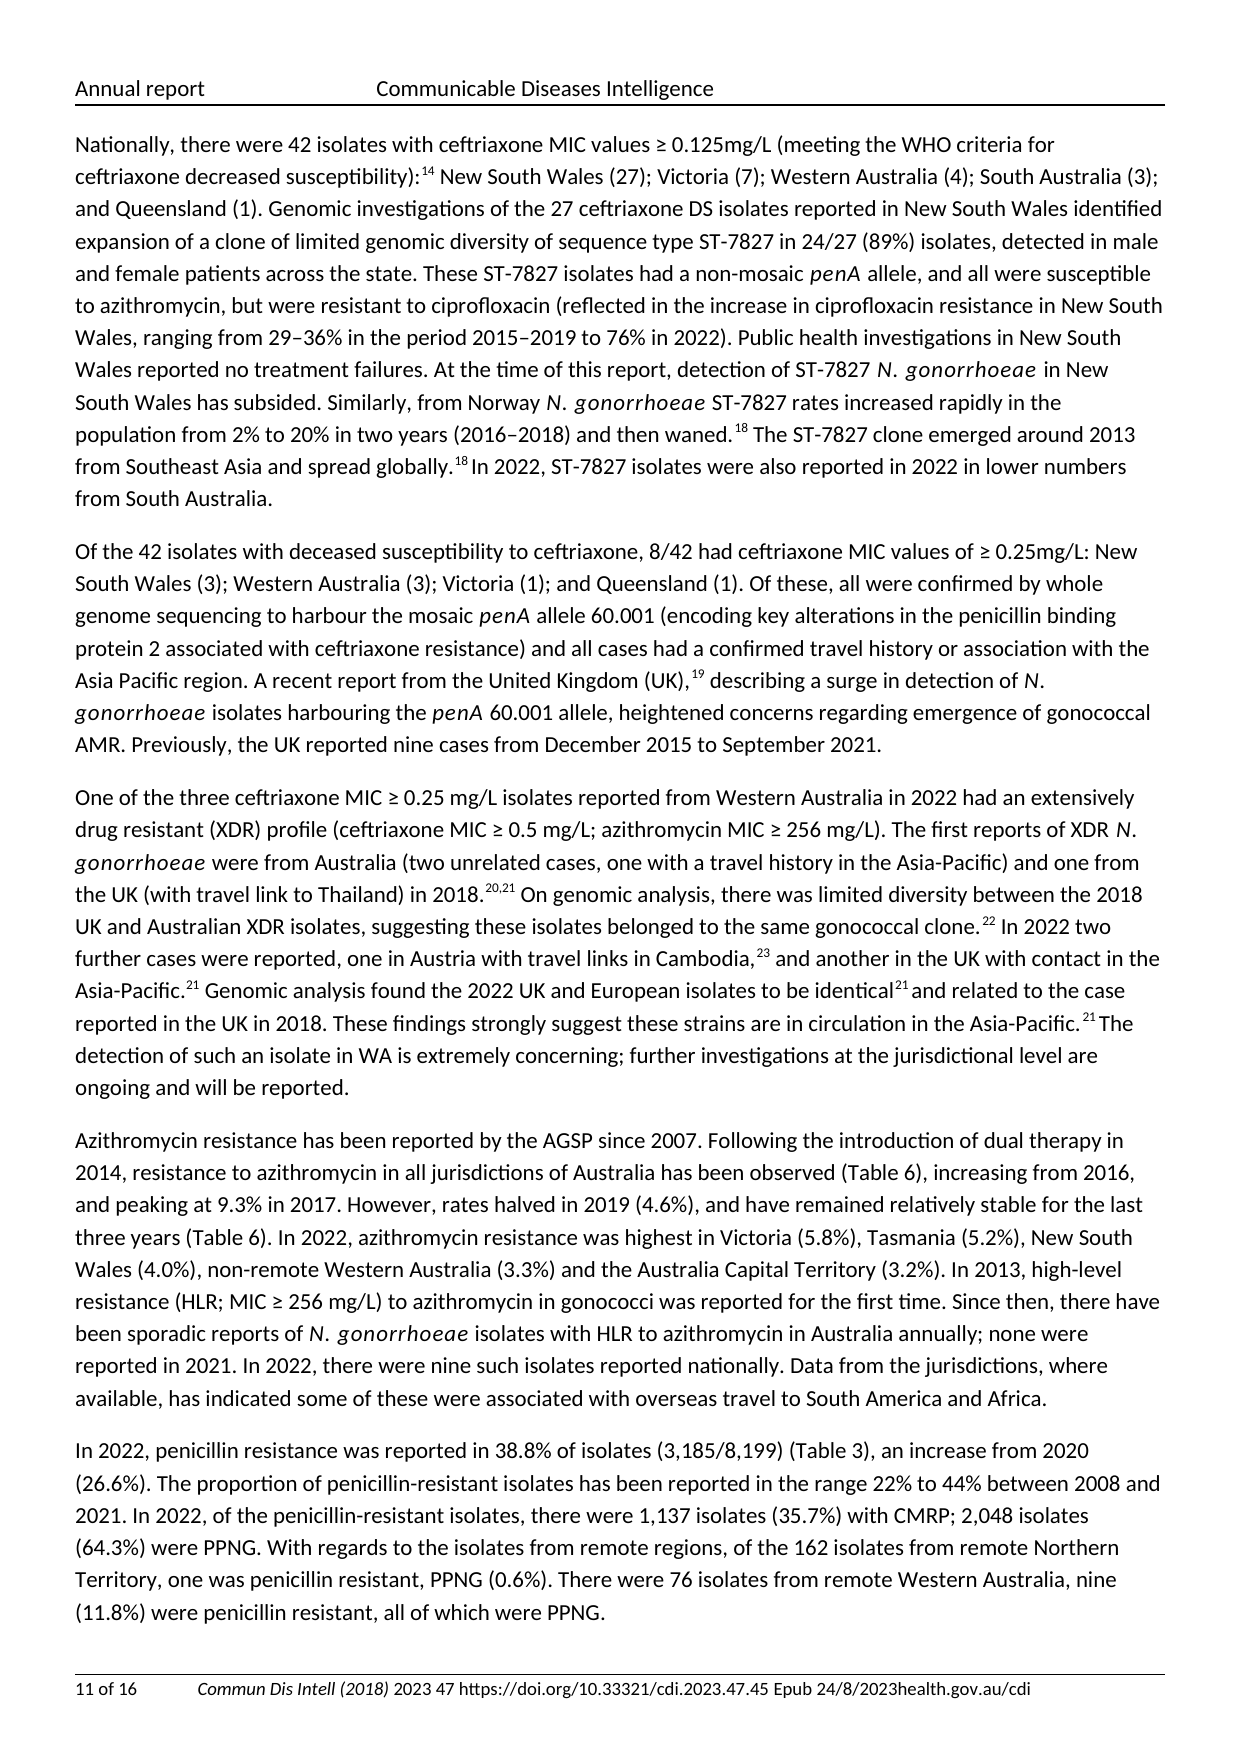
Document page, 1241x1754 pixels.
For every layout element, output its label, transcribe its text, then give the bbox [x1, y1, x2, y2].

text Nationally, there were 42 isolates with ceftriaxone MIC values ≥ 0.125mg/L (meeting the WHO criteria for ceftriaxone decreased susceptibility):14 New South Wales (27); Victoria (7); Western Australia (4); South Australia (3); and Queensland (1). Genomic investigations of the 27 ceftriaxone DS isolates reported in New South Wales identified expansion of a clone of limited genomic diversity of sequence type ST-7827 in 24/27 (89%) isolates, detected in male and female patients across the state. These ST-7827 isolates had a non-mosaic penA allele, and all were susceptible to azithromycin, but were resistant to ciprofloxacin (reflected in the increase in ciprofloxacin resistance in New South Wales, ranging from 29–36% in the period 2015–2019 to 76% in 2022). Public health investigations in New South Wales reported no treatment failures. At the time of this report, detection of ST-7827 N. gonorrhoeae in New South Wales has subsided. Similarly, from Norway N. gonorrhoeae ST-7827 rates increased rapidly in the population from 2% to 20% in two years (2016–2018) and then waned.18 The ST-7827 clone emerged around 2013 from Southeast Asia and spread globally.18 In 2022, ST-7827 isolates were also reported in 2022 in lower numbers from South Australia. [75, 130, 1165, 512]
text One of the three ceftriaxone MIC ≥ 0.25 mg/L isolates reported from Western Australia in 2022 had an extensively drug resistant (XDR) profile (ceftriaxone MIC ≥ 0.5 mg/L; azithromycin MIC ≥ 256 mg/L). The first reports of XDR N. gonorrhoeae were from Australia (two unrelated cases, one with a travel history in the Asia-Pacific) and one from the UK (with travel link to Thailand) in 2018.20,21 On genomic analysis, there was limited diversity between the 2018 UK and Australian XDR isolates, suggesting these isolates belonged to the same gonococcal clone.22 In 2022 two further cases were reported, one in Austria with travel links in Cambodia,23 and another in the UK with contact in the Asia-Pacific.21 Genomic analysis found the 2022 UK and European isolates to be identical21 and related to the case reported in the UK in 2018. These findings strongly suggest these strains are in circulation in the Asia-Pacific.21 The detection of such an isolate in WA is extremely concerning; further investigations at the jurisdictional level are ongoing and will be reported. [75, 783, 1165, 1101]
text Of the 42 isolates with deceased susceptibility to ceftriaxone, 8/42 had ceftriaxone MIC values of ≥ 0.25mg/L: New South Wales (3); Western Australia (3); Victoria (1); and Queensland (1). Of these, all were confirmed by whole genome sequencing to harbour the mosaic penA allele 60.001 (encoding key alterations in the penicillin binding protein 2 associated with ceftriaxone resistance) and all cases had a confirmed travel history or association with the Asia Pacific region. A recent report from the United Kingdom (UK),19 describing a surge in detection of N. gonorrhoeae isolates harbouring the penA 60.001 allele, heightened concerns regarding emergence of gonococcal AMR. Previously, the UK reported nine cases from December 2015 to September 2021. [75, 537, 1165, 758]
text Azithromycin resistance has been reported by the AGSP since 2007. Following the introduction of dual therapy in 2014, resistance to azithromycin in all jurisdictions of Australia has been observed (Table 6), increasing from 2016, and peaking at 9.3% in 2017. However, rates halved in 2019 (4.6%), and have remained relatively stable for the last three years (Table 6). In 2022, azithromycin resistance was highest in Victoria (5.8%), Tasmania (5.2%), New South Wales (4.0%), non-remote Western Australia (3.3%) and the Australia Capital Territory (3.2%). In 2013, high-level resistance (HLR; MIC ≥ 256 mg/L) to azithromycin in gonococci was reported for the first time. Since then, there have been sporadic reports of N. gonorrhoeae isolates with HLR to azithromycin in Australia annually; none were reported in 2021. In 2022, there were nine such isolates reported nationally. Data from the jurisdictions, where available, has indicated some of these were associated with overseas travel to South America and Africa. [75, 1126, 1165, 1412]
text In 2022, penicillin resistance was reported in 38.8% of isolates (3,185/8,199) (Table 3), an increase from 2020 (26.6%). The proportion of penicillin-resistant isolates has been reported in the range 22% to 44% between 2008 and 2021. In 2022, of the penicillin-resistant isolates, there were 1,137 isolates (35.7%) with CMRP; 2,048 isolates (64.3%) were PPNG. With regards to the isolates from remote regions, of the 162 isolates from remote Northern Territory, one was penicillin resistant, PPNG (0.6%). There were 76 isolates from remote Western Australia, nine (11.8%) were penicillin resistant, all of which were PPNG. [75, 1437, 1165, 1626]
